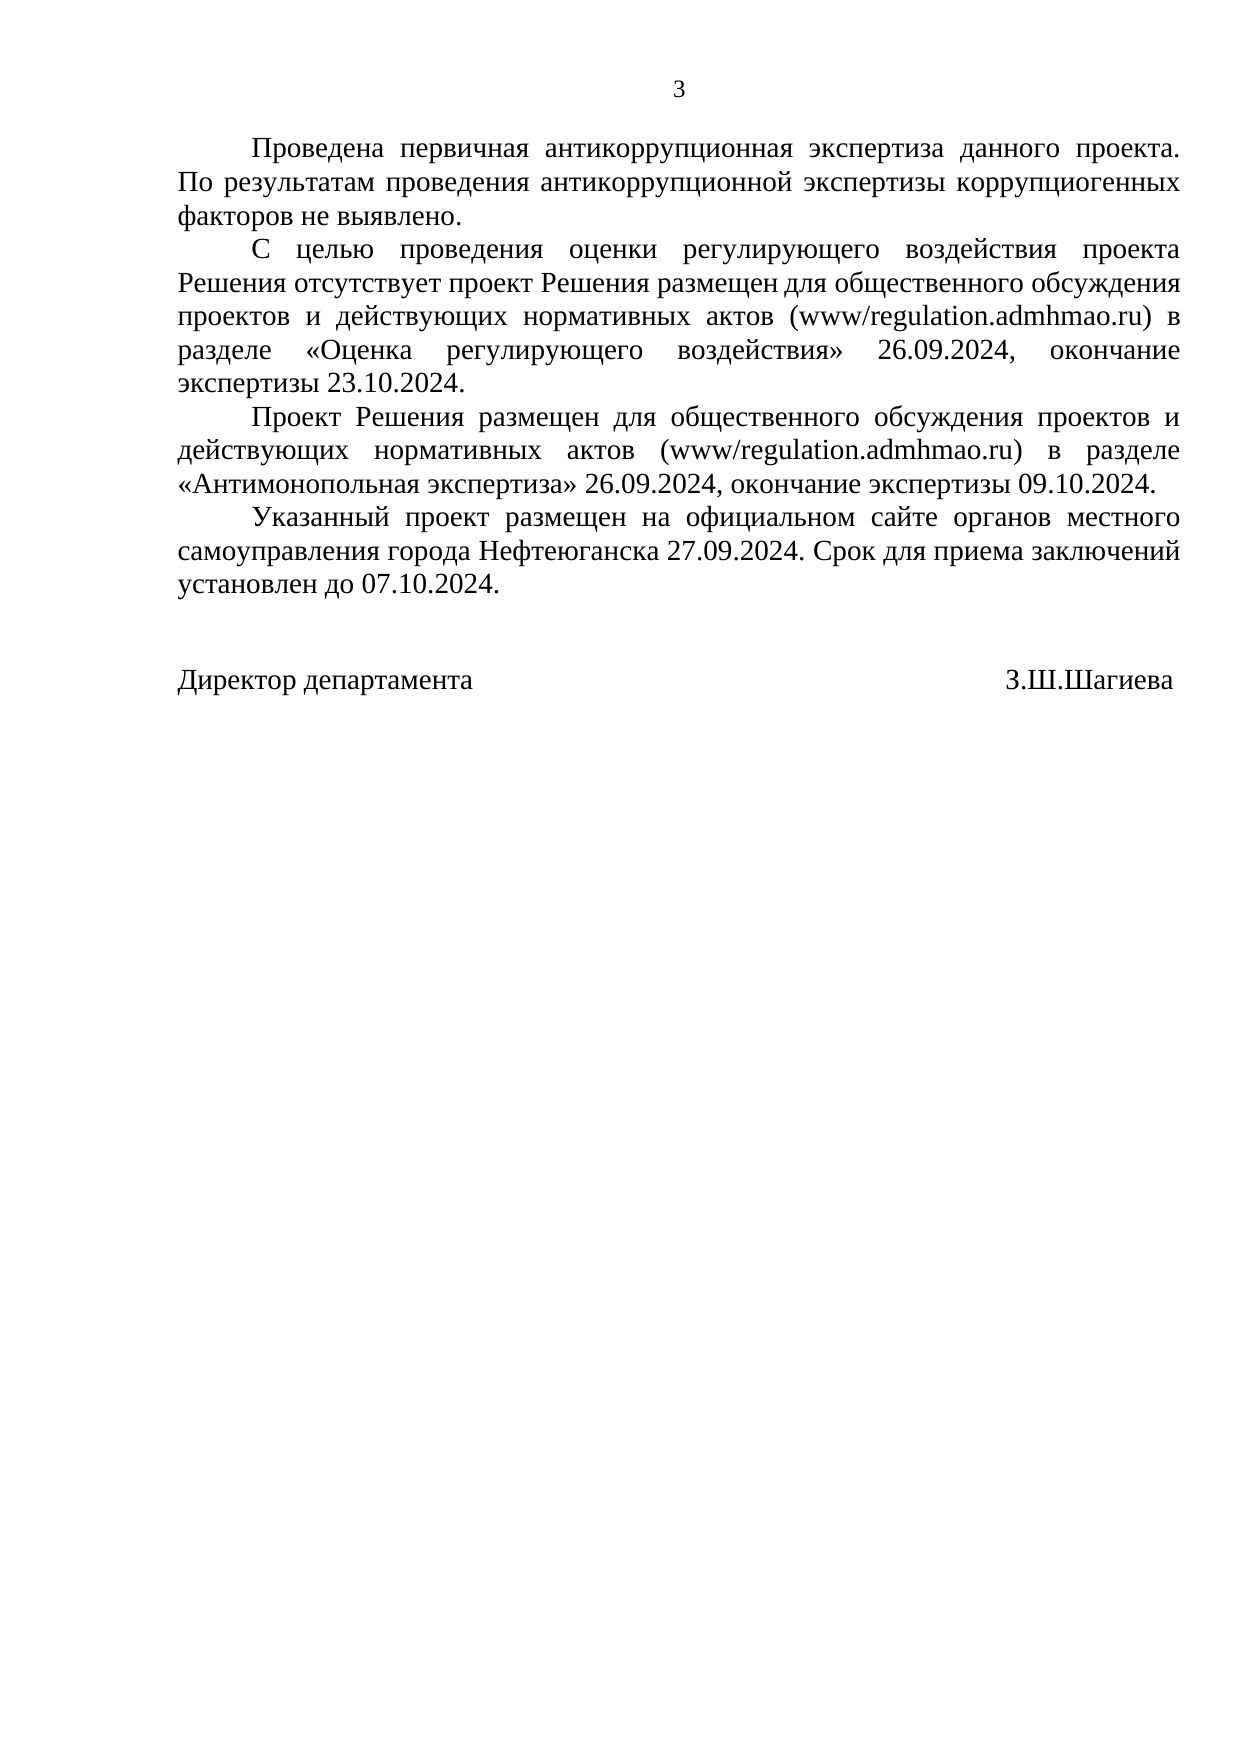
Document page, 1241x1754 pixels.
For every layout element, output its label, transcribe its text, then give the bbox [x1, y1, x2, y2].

text С целью проведения оценки регулирующего воздействия проекта Решения отсутствует проект Решения размещен для общественного обсуждения проектов и действующих нормативных актов (www/regulation.admhmao.ru) в разделе «Оценка регулирующего воздействия» 26.09.2024, окончание экспертизы 23.10.2024. [177, 231, 1181, 399]
text Указанный проект размещен на официальном сайте органов местного самоуправления города Нефтеюганска 27.09.2024. Срок для приема заключений установлен до 07.10.2024. [177, 499, 1181, 600]
text Директор департамента З.Ш.Шагиева [177, 662, 1181, 695]
text Проект Решения размещен для общественного обсуждения проектов и действующих нормативных актов (www/regulation.admhmao.ru) в разделе «Антимонопольная экспертиза» 26.09.2024, окончание экспертизы 09.10.2024. [177, 399, 1181, 499]
text Проведена первичная антикоррупционная экспертиза данного проекта. По результатам проведения антикоррупционной экспертизы коррупциогенных факторов не выявлено. [177, 131, 1181, 231]
